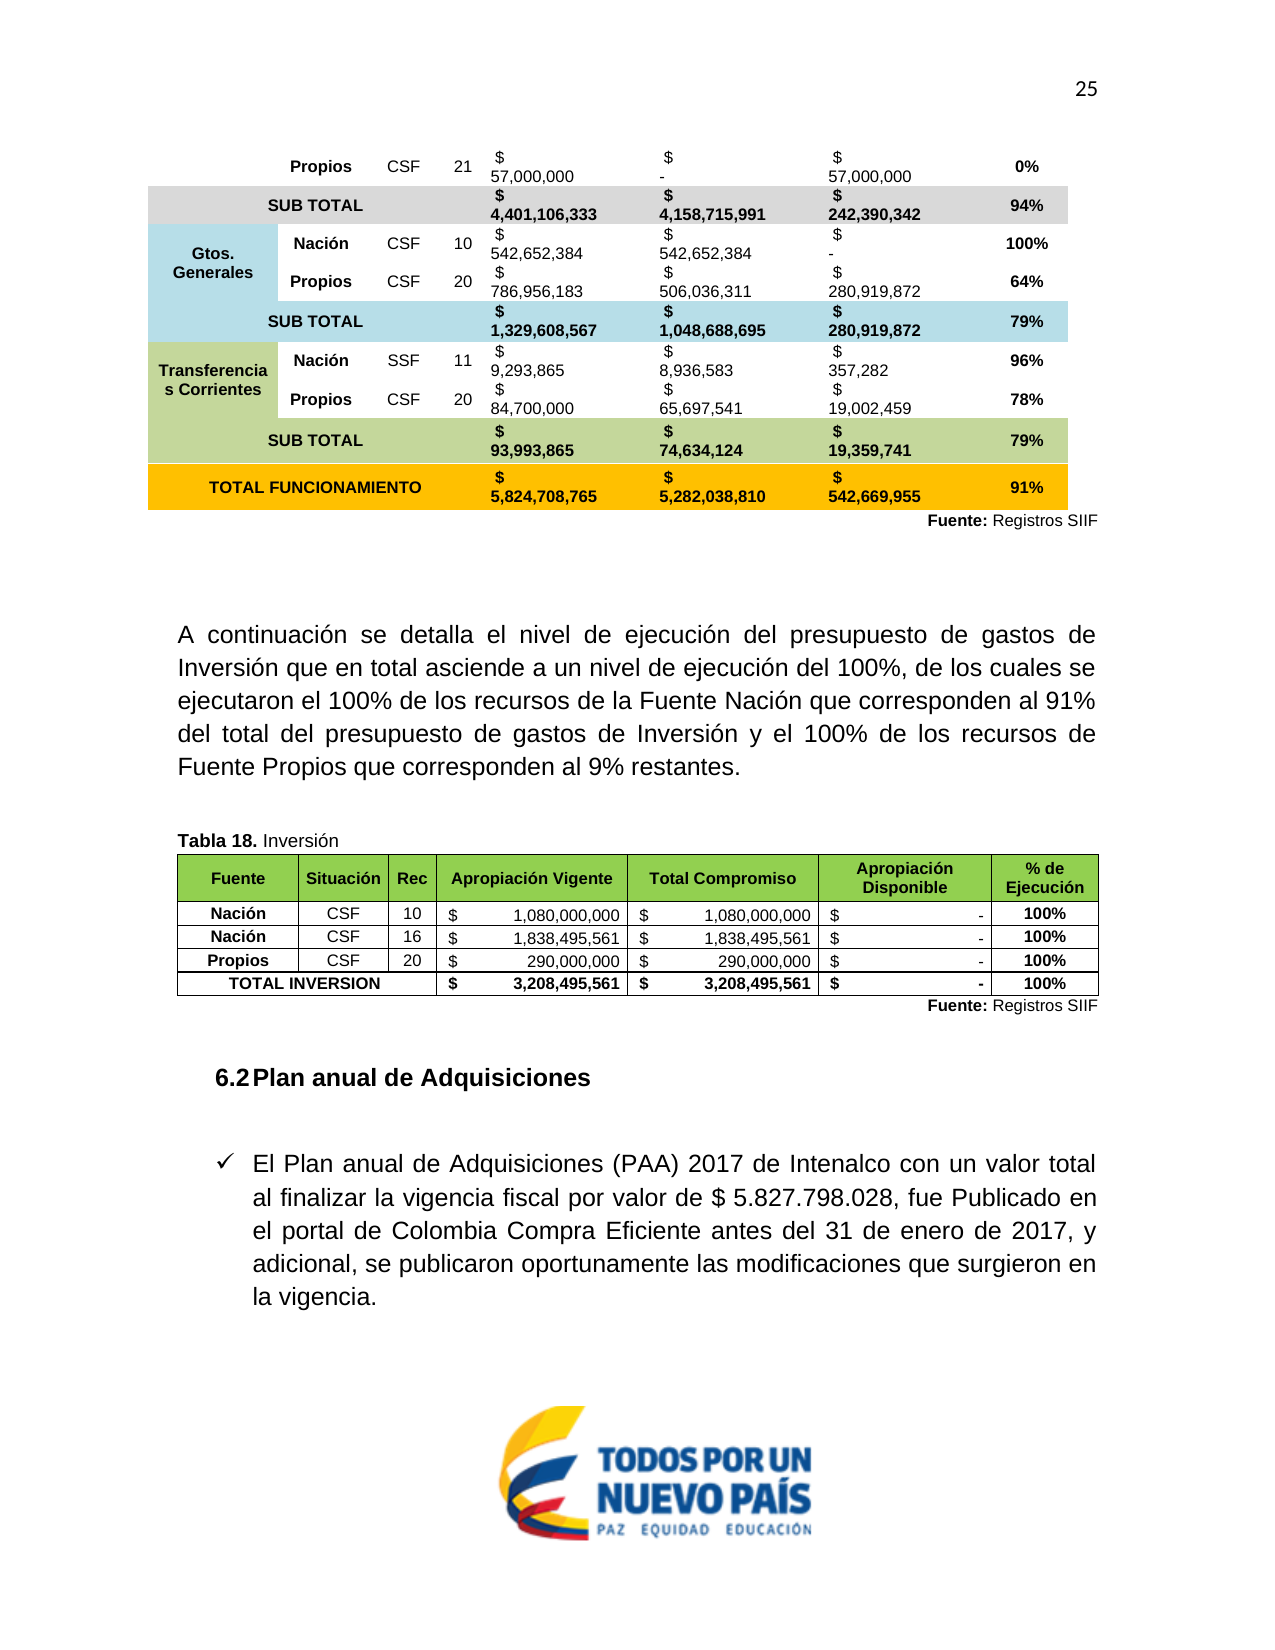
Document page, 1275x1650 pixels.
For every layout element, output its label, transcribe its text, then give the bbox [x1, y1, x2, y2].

table_cell $ 57,000,000 [821, 148, 986, 186]
table_cell Nación [178, 902, 298, 924]
table_cell 0% [986, 148, 1068, 186]
table_cell $ 8,936,583 [652, 342, 821, 380]
table_cell $ 1,080,000,000 [628, 902, 818, 924]
table_cell 21 [443, 148, 483, 186]
table_cell $ 3,208,495,561 [437, 973, 627, 995]
table_cell $ 57,000,000 [483, 148, 652, 186]
text Tabla 18. Inversión [177, 829, 1098, 851]
table_cell $ - [819, 926, 991, 948]
table_cell CSF [299, 949, 388, 971]
table_cell Nación [178, 926, 298, 948]
table_cell 20 [443, 263, 483, 301]
table_cell 11 [443, 342, 483, 380]
table_cell CSF [364, 380, 443, 418]
text Fuente: Registros SIIF [177, 510, 1098, 529]
table_cell Gtos. Generales [148, 224, 278, 301]
table_header Apropiación Disponible [819, 855, 991, 901]
table_cell $ 242,390,342 [821, 186, 986, 224]
table_cell CSF [364, 224, 443, 263]
table_header Situación [299, 855, 388, 901]
table_header Rec [389, 855, 436, 901]
table_cell 100% [986, 224, 1068, 263]
text Fuente: Registros SIIF [177, 996, 1098, 1015]
text A continuación se detalla el nivel de ejecución del presupuesto de gastos de Inversión que en total asciende a un nivel de ejecución del 100%, de los cuales se ejecutaron el 100% de los recursos de la Fuente Nación que corresponden al 91% del total del presupuesto de gastos de Inversión y el 100% de los recursos de Fuente Propios que corresponden al 9% restantes. [177, 620, 1098, 781]
table_cell $ 93,993,865 [483, 418, 652, 463]
table_cell $ 542,669,955 [821, 464, 986, 510]
table_cell $ - [652, 148, 821, 186]
table_cell $ 4,158,715,991 [652, 186, 821, 224]
table_header Apropiación Vigente [437, 855, 627, 901]
picture [456, 1406, 819, 1577]
table_cell $ - [819, 949, 991, 971]
table_header Fuente [178, 855, 298, 901]
table_cell SUB TOTAL [148, 301, 483, 342]
table_cell $ 5,282,038,810 [652, 464, 821, 510]
table_cell Propios [278, 148, 364, 186]
table_cell 94% [986, 186, 1068, 224]
table_cell $ 19,359,741 [821, 418, 986, 463]
table_cell $ - [821, 224, 986, 263]
table_header Total Compromiso [628, 855, 818, 901]
table_cell 100% [992, 973, 1098, 995]
table_cell 96% [986, 342, 1068, 380]
table_cell SUB TOTAL [148, 186, 483, 224]
table_cell TOTAL FUNCIONAMIENTO [148, 464, 483, 510]
table_cell $ 1,329,608,567 [483, 301, 652, 342]
table_cell 91% [986, 464, 1068, 510]
table_cell $ 1,838,495,561 [628, 926, 818, 948]
table_cell SSF [364, 342, 443, 380]
table_cell Propios [278, 380, 364, 418]
table_cell 20 [389, 949, 436, 971]
table_cell SUB TOTAL [148, 418, 483, 463]
table_cell $ - [819, 902, 991, 924]
table_header % de Ejecución [992, 855, 1098, 901]
table_cell $ 280,919,872 [821, 263, 986, 301]
table_cell $ 542,652,384 [483, 224, 652, 263]
table_cell $ 9,293,865 [483, 342, 652, 380]
table_cell 100% [992, 926, 1098, 948]
table_cell Transferencias Corrientes [148, 342, 278, 418]
table_cell $ 290,000,000 [437, 949, 627, 971]
table_cell 78% [986, 380, 1068, 418]
list Plan anual de Adquisiciones [215, 1063, 1098, 1092]
table_cell $ 84,700,000 [483, 380, 652, 418]
table_cell $ 3,208,495,561 [628, 973, 818, 995]
table_cell $ 280,919,872 [821, 301, 986, 342]
table_cell $ 786,956,183 [483, 263, 652, 301]
table_cell Propios [278, 263, 364, 301]
table_cell CSF [364, 263, 443, 301]
table_cell $ 542,652,384 [652, 224, 821, 263]
table_cell TOTAL INVERSION [178, 973, 436, 995]
table_cell $ 19,002,459 [821, 380, 986, 418]
table_cell Nación [278, 224, 364, 263]
table_cell $ 4,401,106,333 [483, 186, 652, 224]
table_cell $ 1,838,495,561 [437, 926, 627, 948]
table_cell 64% [986, 263, 1068, 301]
table_cell $ 74,634,124 [652, 418, 821, 463]
table_cell 10 [443, 224, 483, 263]
table_cell 10 [389, 902, 436, 924]
table_cell 79% [986, 418, 1068, 463]
table_cell $ 1,048,688,695 [652, 301, 821, 342]
list El Plan anual de Adquisiciones (PAA) 2017 de Intenalco con un valor total al finalizar la vigencia fiscal por valor de $ 5.827.798.028, fue Publicado en el portal de Colombia Compra Eficiente antes del 31 de enero de 2017, y adicional, se publicaron oportunamente las modificaciones que surgieron en la vigencia. [215, 1149, 1098, 1311]
table_cell 100% [992, 902, 1098, 924]
table_cell $ 506,036,311 [652, 263, 821, 301]
table_cell $ 290,000,000 [628, 949, 818, 971]
table_cell 20 [443, 380, 483, 418]
table_cell CSF [299, 926, 388, 948]
table_cell $ 5,824,708,765 [483, 464, 652, 510]
table_cell $ 65,697,541 [652, 380, 821, 418]
table_cell $ 1,080,000,000 [437, 902, 627, 924]
table_cell 100% [992, 949, 1098, 971]
table_cell 79% [986, 301, 1068, 342]
table_cell 16 [389, 926, 436, 948]
table_cell Nación [278, 342, 364, 380]
table_cell CSF [364, 148, 443, 186]
table_cell $ 357,282 [821, 342, 986, 380]
table_cell CSF [299, 902, 388, 924]
table_cell $ - [819, 973, 991, 995]
table_cell Propios [178, 949, 298, 971]
